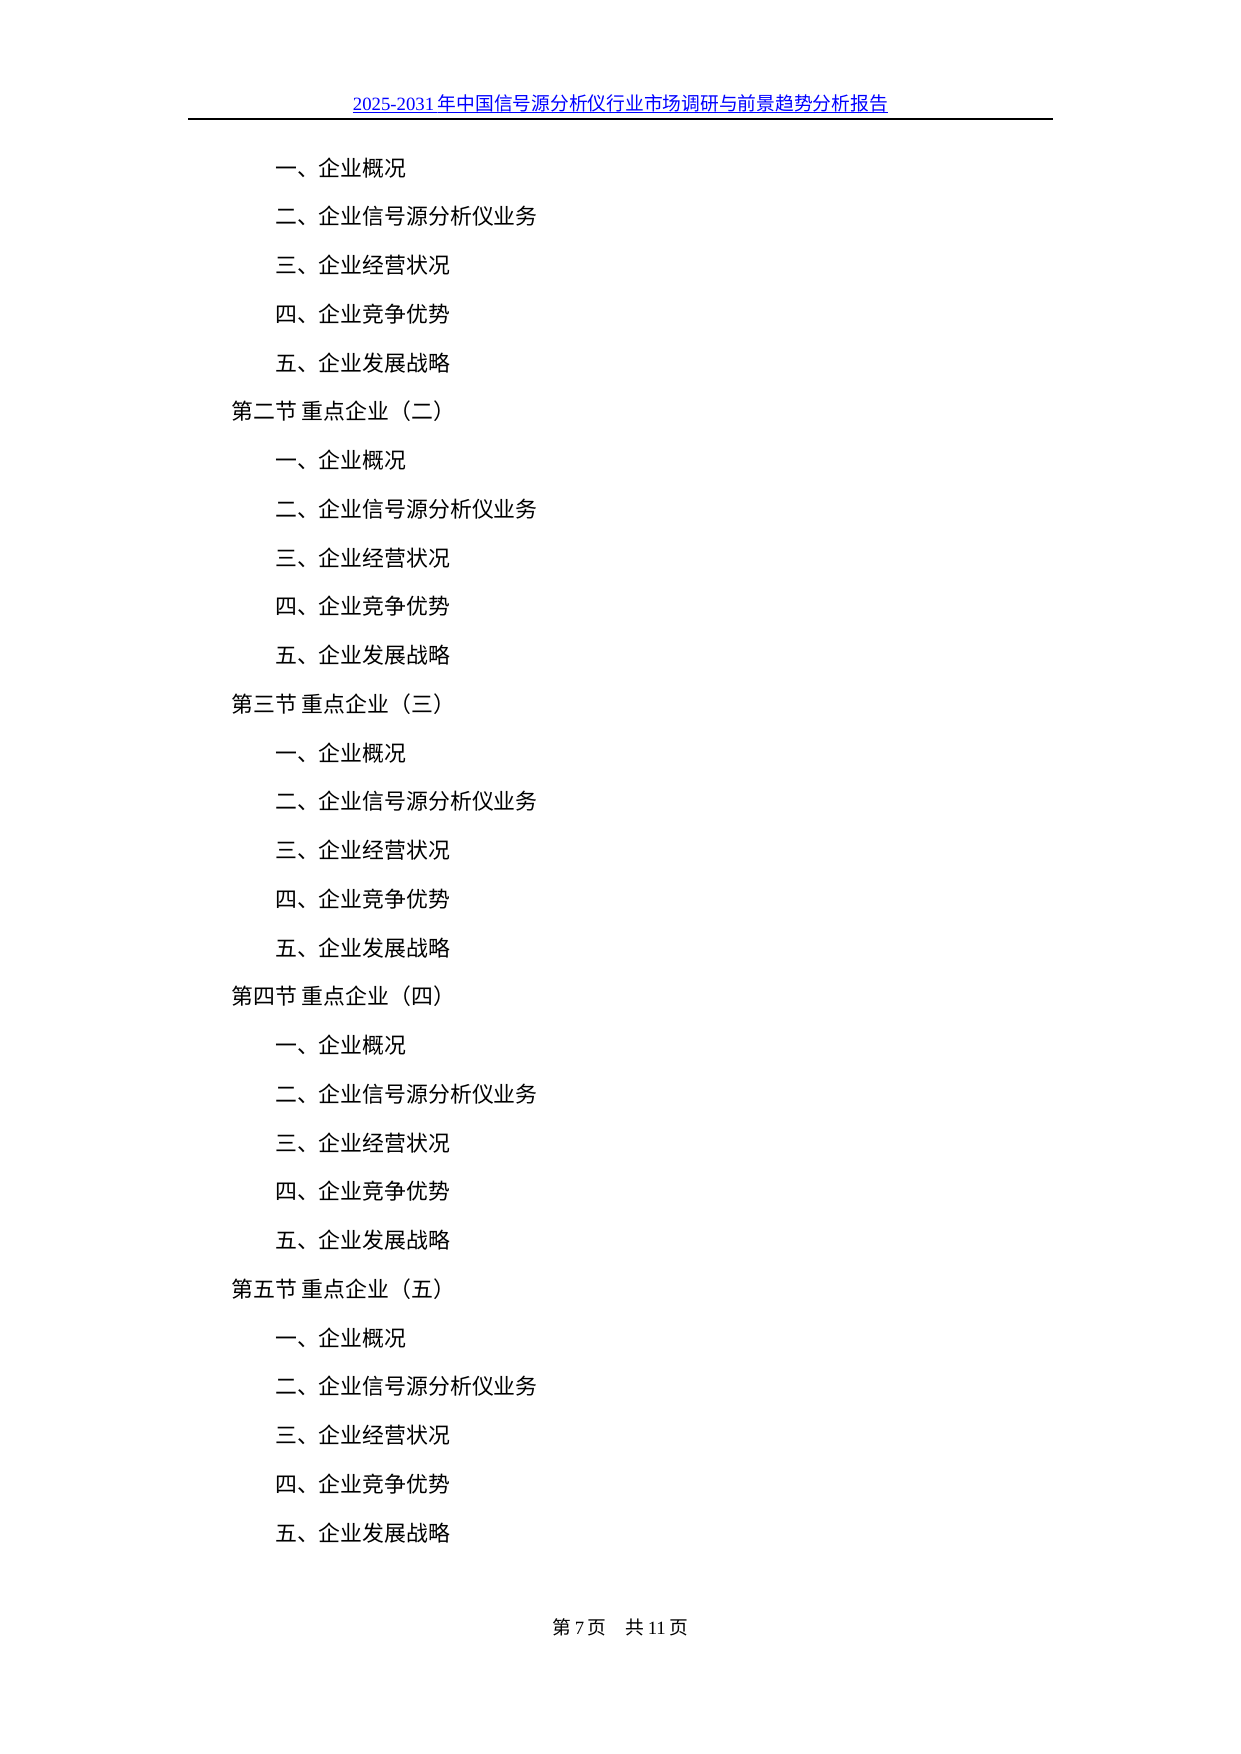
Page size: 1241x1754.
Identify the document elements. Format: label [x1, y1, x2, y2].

text [187, 150, 1053, 1548]
